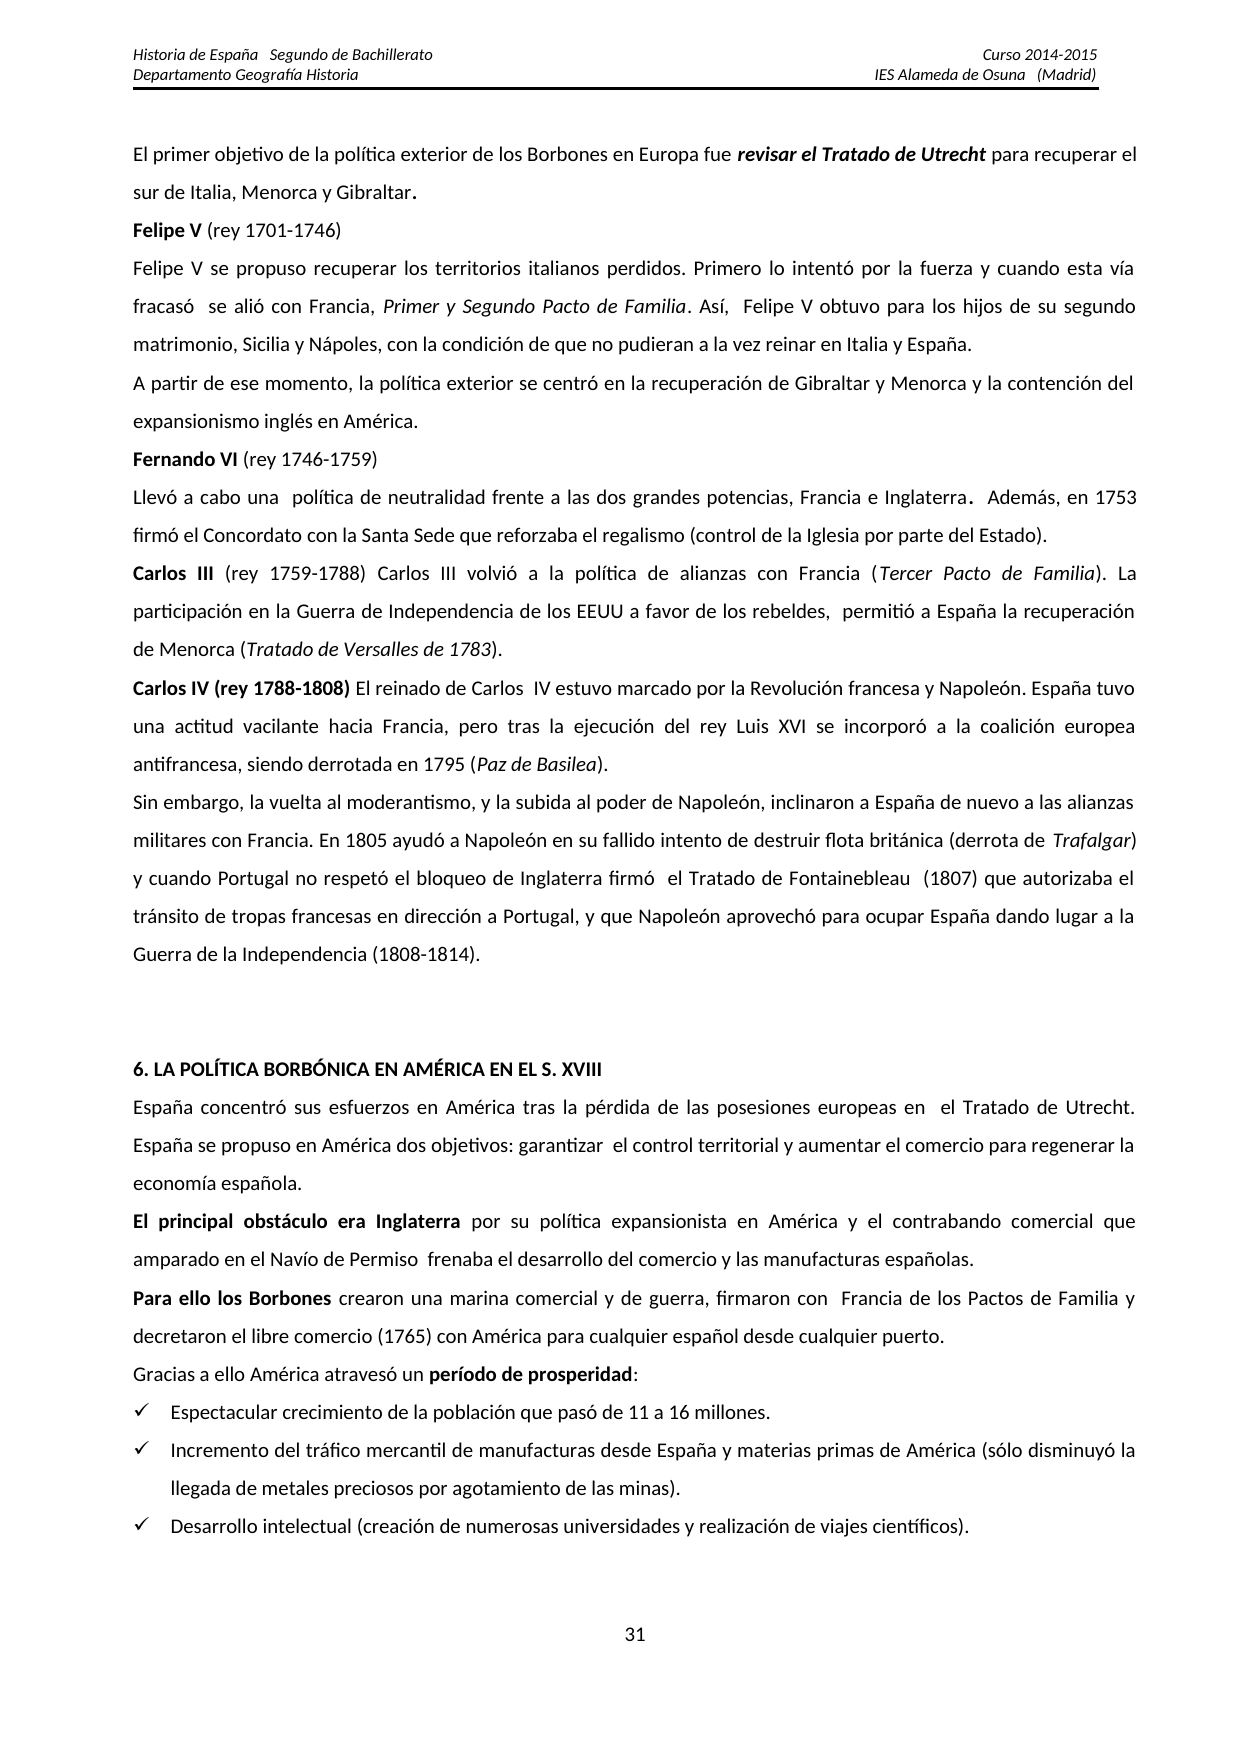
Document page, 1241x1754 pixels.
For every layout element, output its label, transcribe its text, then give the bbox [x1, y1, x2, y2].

list Espectacular crecimiento de la población que pasó de 11 a 16 millones. [133, 1399, 1137, 1424]
text España concentró sus esfuerzos en América tras la pérdida de las posesiones europeas en el Tratado de Utrecht. España se propuso en América dos objetivos: garantizar el control territorial y aumentar el comercio para regenerar la economía española. [133, 1094, 1137, 1196]
text 6. LA POLÍTICA BORBÓNICA EN AMÉRICA EN EL S. XVIII [133, 1056, 1137, 1081]
text Fernando VI (rey 1746-1759) [133, 446, 1137, 471]
text Carlos III (rey 1759-1788) Carlos III volvió a la política de alianzas con Francia (Tercer Pacto de Familia). La participación en la Guerra de Independencia de los EEUU a favor de los rebeldes, permitió a España la recuperación de Menorca (Tratado de Versalles de 1783). [133, 560, 1137, 662]
list Desarrollo intelectual (creación de numerosas universidades y realización de viajes científicos). [133, 1513, 1137, 1539]
text El principal obstáculo era Inglaterra por su política expansionista en América y el contrabando comercial que amparado en el Navío de Permiso frenaba el desarrollo del comercio y las manufacturas españolas. [133, 1208, 1137, 1272]
text El primer objetivo de la política exterior de los Borbones en Europa fue revisar el Tratado de Utrecht para recuperar el sur de Italia, Menorca y Gibraltar. [133, 141, 1137, 204]
list Incremento del tráfico mercantil de manufacturas desde España y materias primas de América (sólo disminuyó la llegada de metales preciosos por agotamiento de las minas). [133, 1437, 1137, 1501]
text Carlos IV (rey 1788-1808) El reinado de Carlos IV estuvo marcado por la Revolución francesa y Napoleón. España tuvo una actitud vacilante hacia Francia, pero tras la ejecución del rey Luis XVI se incorporó a la coalición europea antifrancesa, siendo derrotada en 1795 (Paz de Basilea). [133, 675, 1137, 776]
text Gracias a ello América atravesó un período de prosperidad: [133, 1361, 1137, 1386]
text Llevó a cabo una política de neutralidad frente a las dos grandes potencias, Francia e Inglaterra. Además, en 1753 firmó el Concordato con la Santa Sede que reforzaba el regalismo (control de la Iglesia por parte del Estado). [133, 484, 1137, 548]
text Felipe V se propuso recuperar los territorios italianos perdidos. Primero lo intentó por la fuerza y cuando esta vía fracasó se alió con Francia, Primer y Segundo Pacto de Familia. Así, Felipe V obtuvo para los hijos de su segundo matrimonio, Sicilia y Nápoles, con la condición de que no pudieran a la vez reinar en Italia y España. [133, 255, 1137, 357]
text Para ello los Borbones crearon una marina comercial y de guerra, firmaron con Francia de los Pactos de Familia y decretaron el libre comercio (1765) con América para cualquier español desde cualquier puerto. [133, 1285, 1137, 1348]
text Felipe V (rey 1701-1746) [133, 217, 1137, 243]
text A partir de ese momento, la política exterior se centró en la recuperación de Gibraltar y Menorca y la contención del expansionismo inglés en América. [133, 370, 1137, 433]
text Sin embargo, la vuelta al moderantismo, y la subida al poder de Napoleón, inclinaron a España de nuevo a las alianzas militares con Francia. En 1805 ayudó a Napoleón en su fallido intento de destruir flota británica (derrota de Trafalgar) y cuando Portugal no respetó el bloqueo de Inglaterra firmó el Tratado de Fontainebleau (1807) que autorizaba el tránsito de tropas francesas en dirección a Portugal, y que Napoleón aprovechó para ocupar España dando lugar a la Guerra de la Independencia (1808-1814). [133, 789, 1137, 967]
